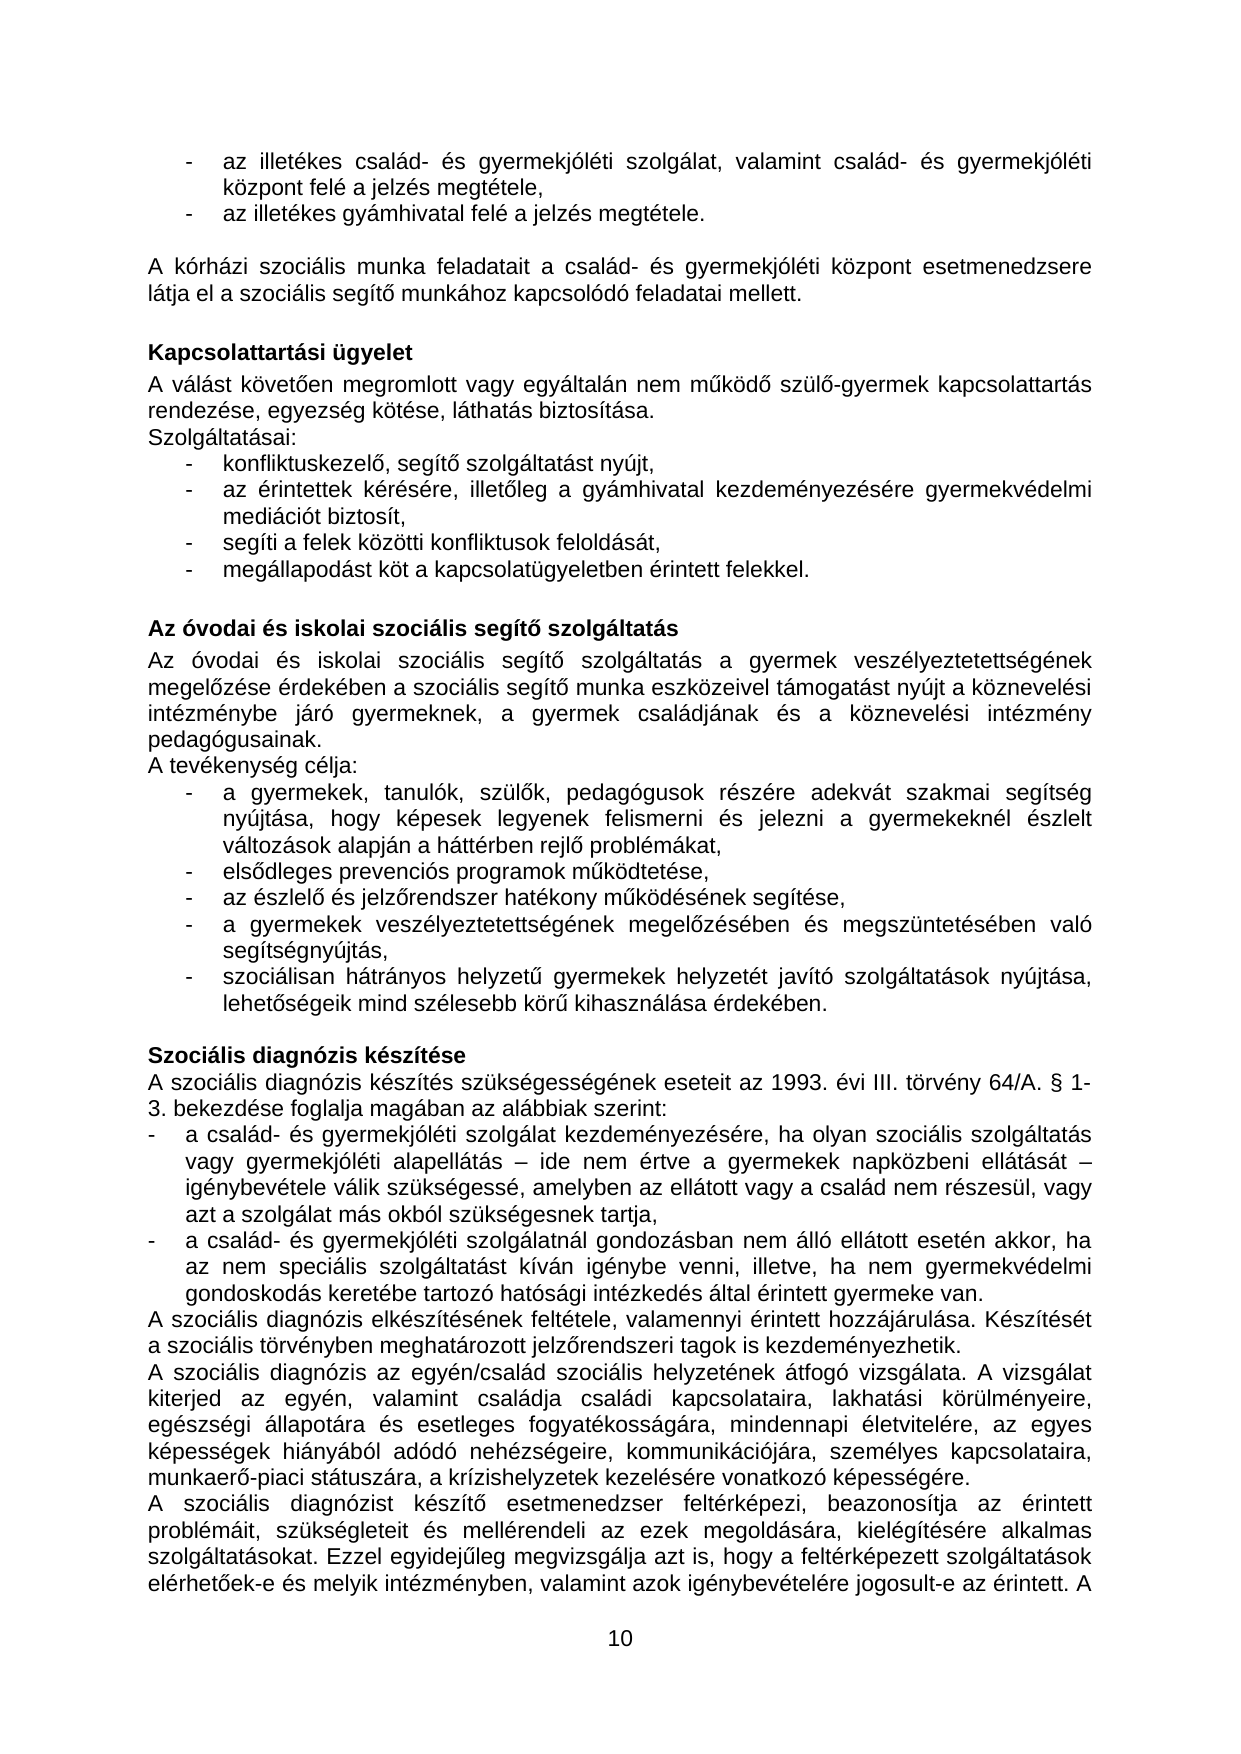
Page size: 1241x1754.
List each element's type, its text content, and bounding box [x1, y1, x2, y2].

list az érintettek kérésére, illetőleg a gyámhivatal kezdeményezésére gyermekvédelmi mediációt biztosít, [185, 476, 1092, 529]
list a gyermekek, tanulók, szülők, pedagógusok részére adekvát szakmai segítség nyújtása, hogy képesek legyenek felismerni és jelezni a gyermekeknél észlelt változások alapján a háttérben rejlő problémákat, [185, 779, 1092, 858]
text Szociális diagnózis készítése [148, 1042, 1092, 1069]
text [148, 1490, 1092, 1596]
text Szolgáltatásai: [148, 424, 1092, 450]
text Az óvodai és iskolai szociális segítő szolgáltatás [148, 614, 1092, 641]
list az illetékes gyámhivatal felé a jelzés megtétele. [185, 200, 1092, 227]
list a család- és gyermekjóléti szolgálatnál gondozásban nem álló ellátott esetén akkor, ha az nem speciális szolgáltatást kíván igénybe venni, illetve, ha nem gyermekvédelmi gondoskodás keretébe tartozó hatósági intézkedés által érintett gyermeke van. [148, 1227, 1092, 1306]
list szociálisan hátrányos helyzetű gyermekek helyzetét javító szolgáltatások nyújtása, lehetőségeik mind szélesebb körű kihasználása érdekében. [185, 963, 1092, 1016]
text Az óvodai és iskolai szociális segítő szolgáltatás a gyermek veszélyeztetettségének megelőzése érdekében a szociális segítő munka eszközeivel támogatást nyújt a köznevelési intézménybe járó gyermeknek, a gyermek családjának és a köznevelési intézmény pedagógusainak. [148, 647, 1092, 752]
list az illetékes család- és gyermekjóléti szolgálat, valamint család- és gyermekjóléti központ felé a jelzés megtétele, [185, 148, 1092, 200]
text A tevékenység célja: [148, 752, 1092, 779]
text A válást követően megromlott vagy egyáltalán nem működő szülő-gyermek kapcsolattartás rendezése, egyezség kötése, láthatás biztosítása. [148, 371, 1092, 424]
text A szociális diagnózis elkészítésének feltétele, valamennyi érintett hozzájárulása. Készítését a szociális törvényben meghatározott jelzőrendszeri tagok is kezdeményezhetik. [148, 1306, 1092, 1359]
text A szociális diagnózis készítés szükségességének eseteit az 1993. évi III. törvény 64/A. § 1-3. bekezdése foglalja magában az alábbiak szerint: [148, 1069, 1092, 1121]
list konfliktuskezelő, segítő szolgáltatást nyújt, [185, 450, 1092, 476]
list a gyermekek veszélyeztetettségének megelőzésében és megszüntetésében való segítségnyújtás, [185, 911, 1092, 963]
text Kapcsolattartási ügyelet [148, 338, 1092, 365]
list a család- és gyermekjóléti szolgálat kezdeményezésére, ha olyan szociális szolgáltatás vagy gyermekjóléti alapellátás – ide nem értve a gyermekek napközbeni ellátását – igénybevétele válik szükségessé, amelyben az ellátott vagy a család nem részesül, vagy azt a szolgálat más okból szükségesnek tartja, [148, 1121, 1092, 1227]
list az észlelő és jelzőrendszer hatékony működésének segítése, [185, 884, 1092, 911]
text A kórházi szociális munka feladatait a család- és gyermekjóléti központ esetmenedzsere látja el a szociális segítő munkához kapcsolódó feladatai mellett. [148, 253, 1092, 306]
list segíti a felek közötti konfliktusok feloldását, [185, 529, 1092, 556]
list megállapodást köt a kapcsolatügyeletben érintett felekkel. [185, 556, 1092, 582]
list elsődleges prevenciós programok működtetése, [185, 858, 1092, 884]
text A szociális diagnózis az egyén/család szociális helyzetének átfogó vizsgálata. A vizsgálat kiterjed az egyén, valamint családja családi kapcsolataira, lakhatási körülményeire, egészségi állapotára és esetleges fogyatékosságára, mindennapi életvitelére, az egyes képességek hiányából adódó nehézségeire, kommunikációjára, személyes kapcsolataira, munkaerő-piaci státuszára, a krízishelyzetek kezelésére vonatkozó képességére. [148, 1359, 1092, 1490]
